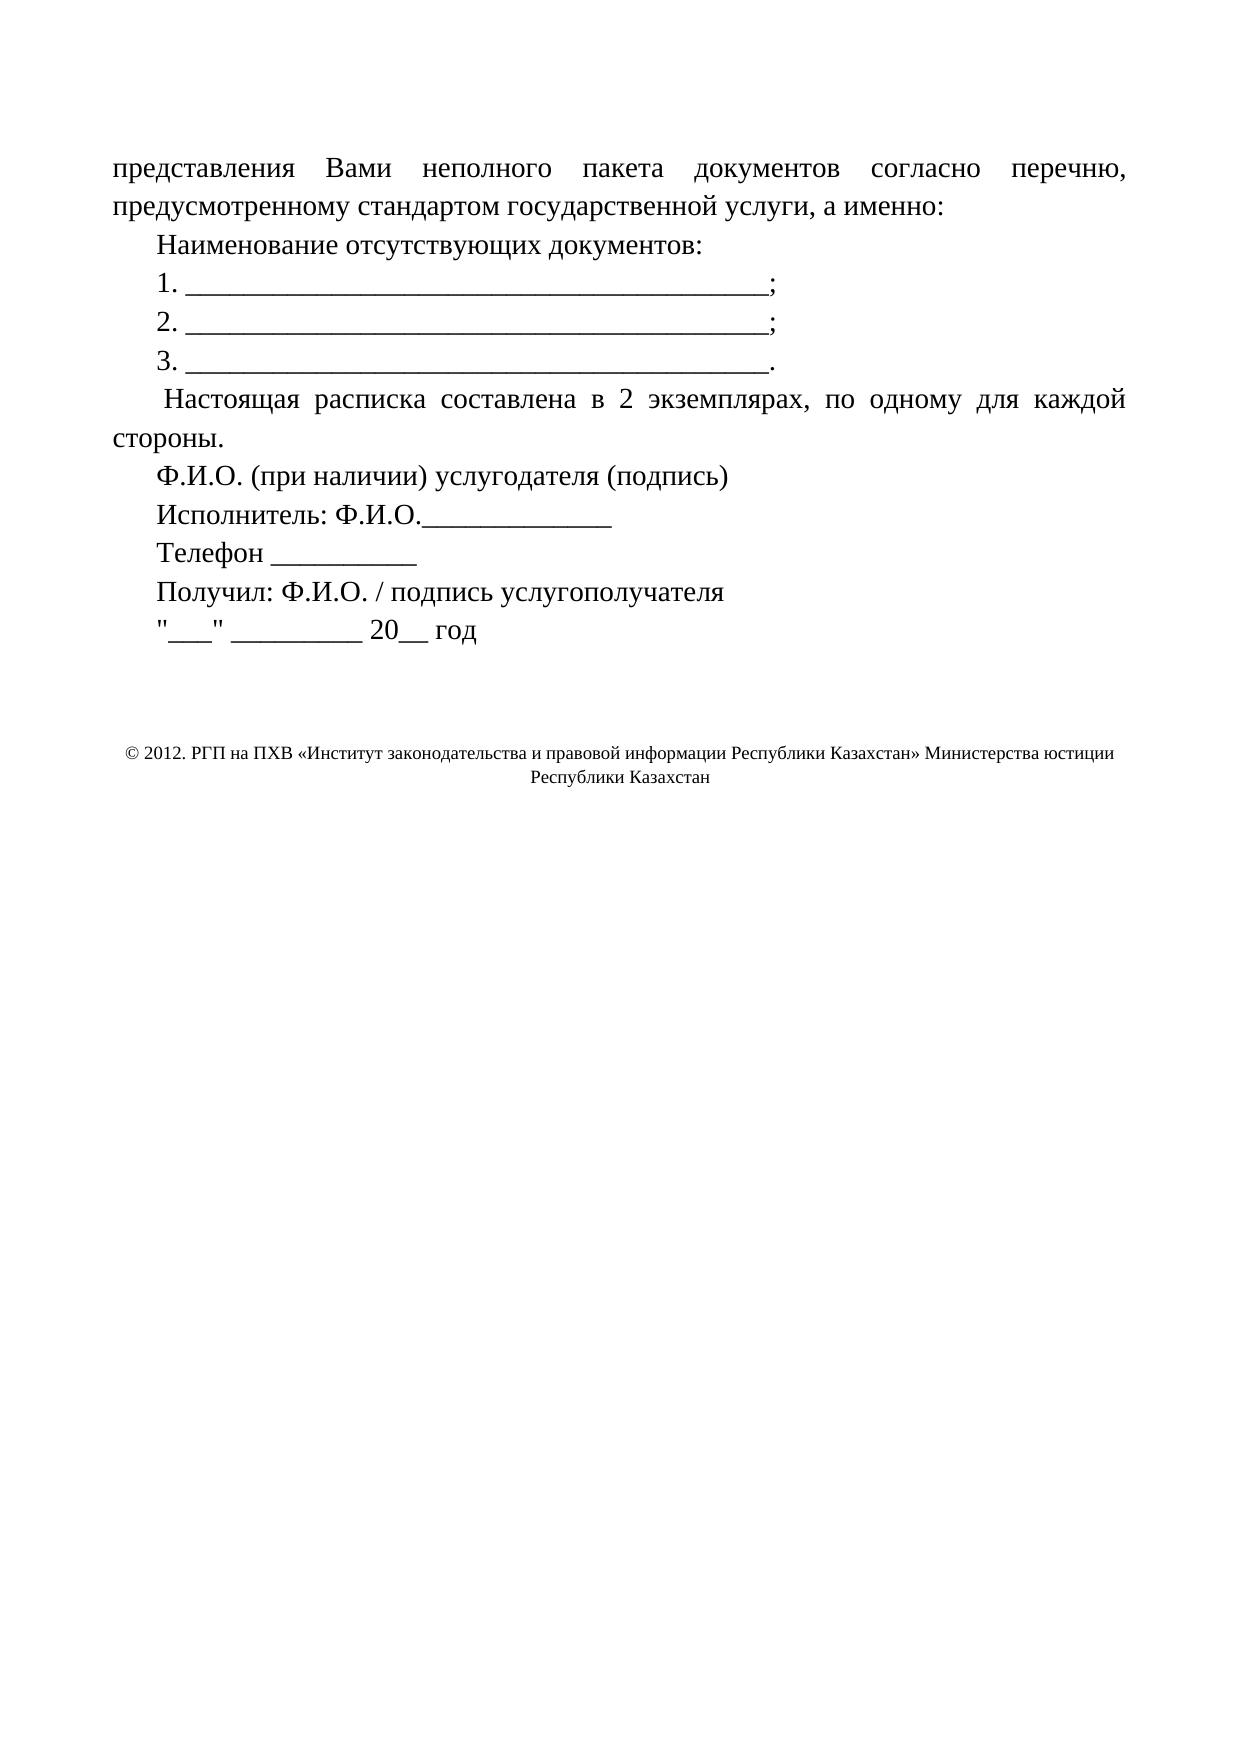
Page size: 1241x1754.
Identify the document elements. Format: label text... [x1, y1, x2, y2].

text 3. ________________________________________. [112, 343, 1128, 376]
text 1. ________________________________________; [112, 266, 1128, 299]
text Ф.И.О. (при наличии) услугодателя (подпись) [112, 458, 1128, 492]
text Наименование отсутствующих документов: [112, 227, 1128, 261]
text "___" _________ 20__ год [112, 612, 1128, 646]
text Телефон __________ [112, 535, 1128, 569]
text © 2012. РГП на ПХВ «Институт законодательства и правовой информации Республики Казахстан» Министерства юстиции Республики Казахстан [112, 742, 1128, 788]
text Исполнитель: Ф.И.О._____________ [112, 497, 1128, 530]
text 2. ________________________________________; [112, 304, 1128, 338]
text Получил: Ф.И.О. / подпись услугополучателя [112, 574, 1128, 607]
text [112, 150, 1128, 222]
text Настоящая расписка составлена в 2 экземплярах, по одному для каждой стороны. [112, 381, 1128, 453]
